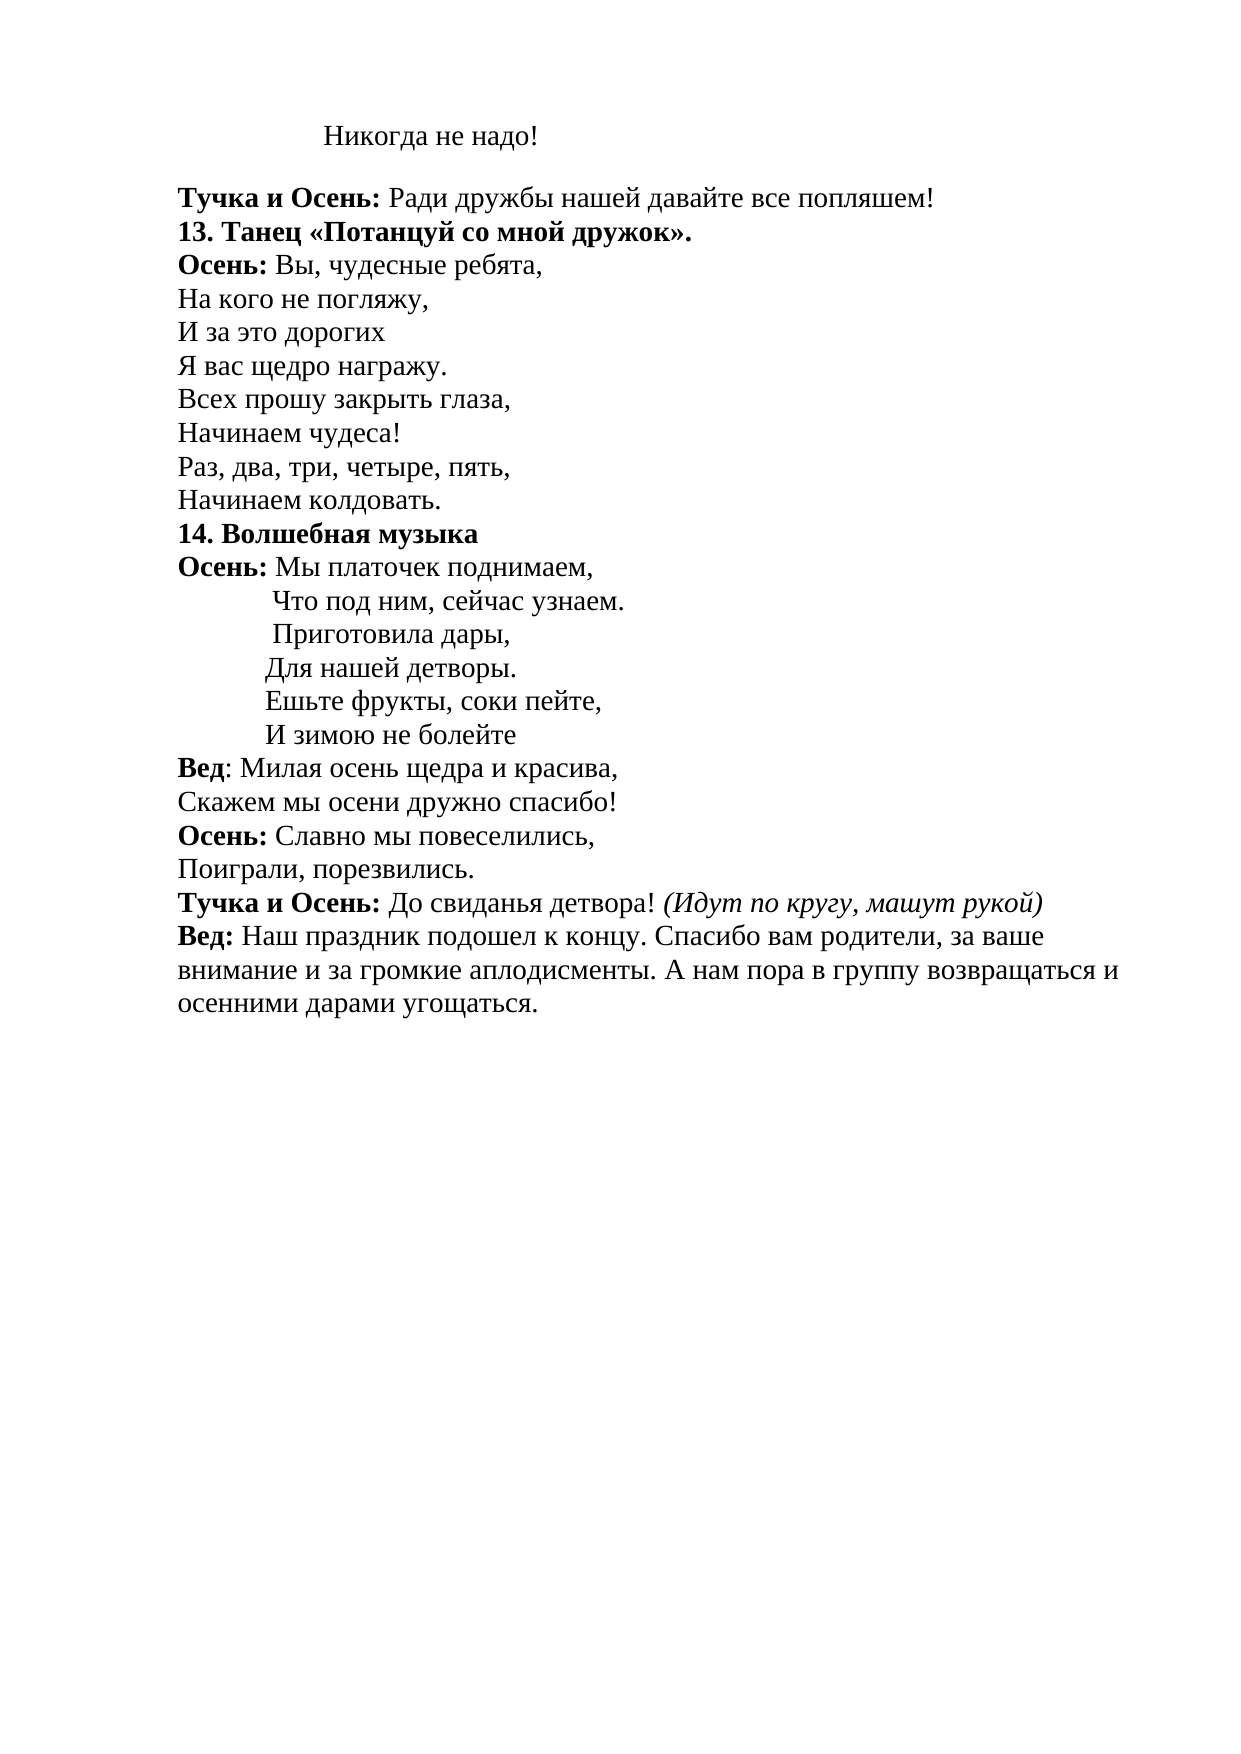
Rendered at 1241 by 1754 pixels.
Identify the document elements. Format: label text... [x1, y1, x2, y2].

text Тучка и Осень: Ради дружбы нашей давайте все попляшем! [177, 180, 1152, 214]
text 14. Волшебная музыка [177, 516, 1152, 549]
text Осень: Вы, чудесные ребята, На кого не погляжу, И за это дорогих Я вас щедро награжу. Всех прошу закрыть глаза, Начинаем чудеса! Раз, два, три, четыре, пять, Начинаем колдовать. [177, 247, 1152, 516]
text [177, 118, 1152, 180]
text 13. Танец «Потанцуй со мной дружок». [177, 214, 1152, 247]
text Осень: Мы платочек поднимаем, Что под ним, сейчас узнаем. Приготовила дары, Для нашей детворы. Ешьте фрукты, соки пейте, И зимою не болейте Вед: Милая осень щедра и красива, Скажем мы осени дружно спасибо! Осень: Славно мы повеселились, Поиграли, порезвились. Тучка и Осень: До свиданья детвора! (Идут по кругу, машут рукой) Вед: Наш праздник подошел к концу. Спасибо вам родители, за ваше внимание и за громкие аплодисменты. А нам пора в группу возвращаться и осенними дарами угощаться. [177, 549, 1152, 1019]
